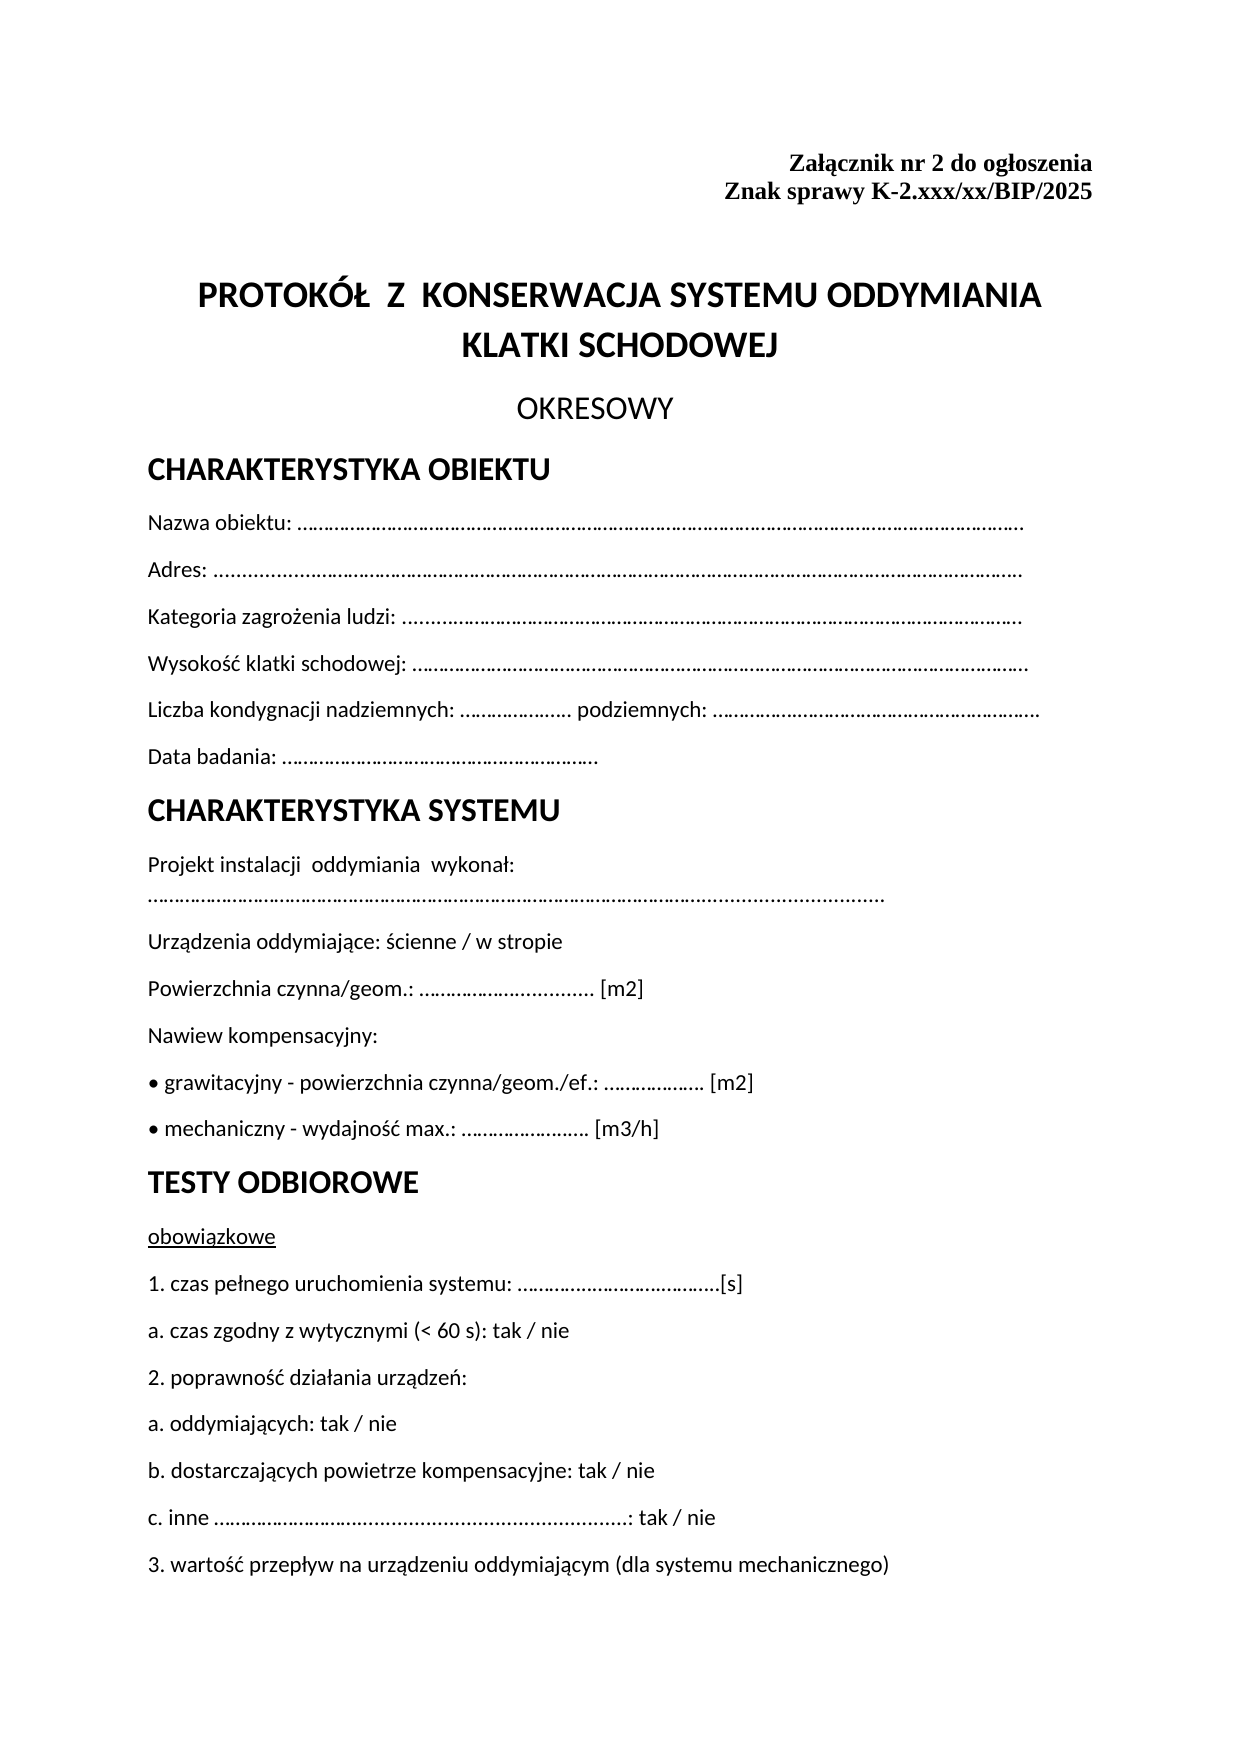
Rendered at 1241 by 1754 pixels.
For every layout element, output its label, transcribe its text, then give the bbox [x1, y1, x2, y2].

text a. czas zgodny z wytycznymi (< 60 s): tak / nie [148, 1316, 1093, 1344]
text Kategoria zagrożenia ludzi: .........……………………………………………………………………………………………… [148, 602, 1093, 630]
text b. dostarczających powietrze kompensacyjne: tak / nie [148, 1456, 1093, 1484]
text Powierzchnia czynna/geom.: ……………….............. [m2] [148, 974, 1093, 1002]
text 2. poprawność działania urządzeń: [148, 1363, 1093, 1391]
text Załącznik nr 2 do ogłoszenia [148, 148, 1093, 176]
text Adres: ..................…………………………………………………………………………………………………………………….. [148, 555, 1093, 583]
text PROTOKÓŁ Z KONSERWACJA SYSTEMU ODDYMIANIA KLATKI SCHODOWEJ [148, 271, 1093, 367]
text Data badania: …………………………………………………… [148, 742, 1093, 771]
text Projekt instalacji oddymiania wykonał: ……………………………………………………………………………………………................................ [148, 850, 1093, 908]
text Nawiew kompensacyjny: [148, 1021, 1093, 1049]
text TESTY ODBIOROWE [148, 1161, 1093, 1202]
text obowiązkowe [148, 1222, 1093, 1250]
text Urządzenia oddymiające: ścienne / w stropie [148, 927, 1093, 955]
text CHARAKTERYSTYKA SYSTEMU [148, 789, 1093, 830]
text 1. czas pełnego uruchomienia systemu: …………..………….………..[s] [148, 1269, 1093, 1297]
text • mechaniczny - wydajność max.: ………………..…. [m3/h] [148, 1114, 1093, 1143]
text OKRESOWY [148, 387, 1093, 428]
text Liczba kondygnacji nadziemnych: …………….….. podziemnych: …………….………………………………………. [148, 696, 1093, 724]
text c. inne ………………………...............................................: tak / nie [148, 1503, 1093, 1531]
text Wysokość klatki schodowej: ……………………………………………………………………………………………………… [148, 649, 1093, 677]
text • grawitacyjny - powierzchnia czynna/geom./ef.: ………………. [m2] [148, 1068, 1093, 1096]
text 3. wartość przepływ na urządzeniu oddymiającym (dla systemu mechanicznego) [148, 1550, 1093, 1578]
text Znak sprawy K-2.xxx/xx/BIP/2025 [148, 176, 1093, 205]
text CHARAKTERYSTYKA OBIEKTU [148, 447, 1093, 488]
text a. oddymiających: tak / nie [148, 1409, 1093, 1438]
text Nazwa obiektu: ………………………………………………………………………………………………………………………… [148, 508, 1093, 536]
